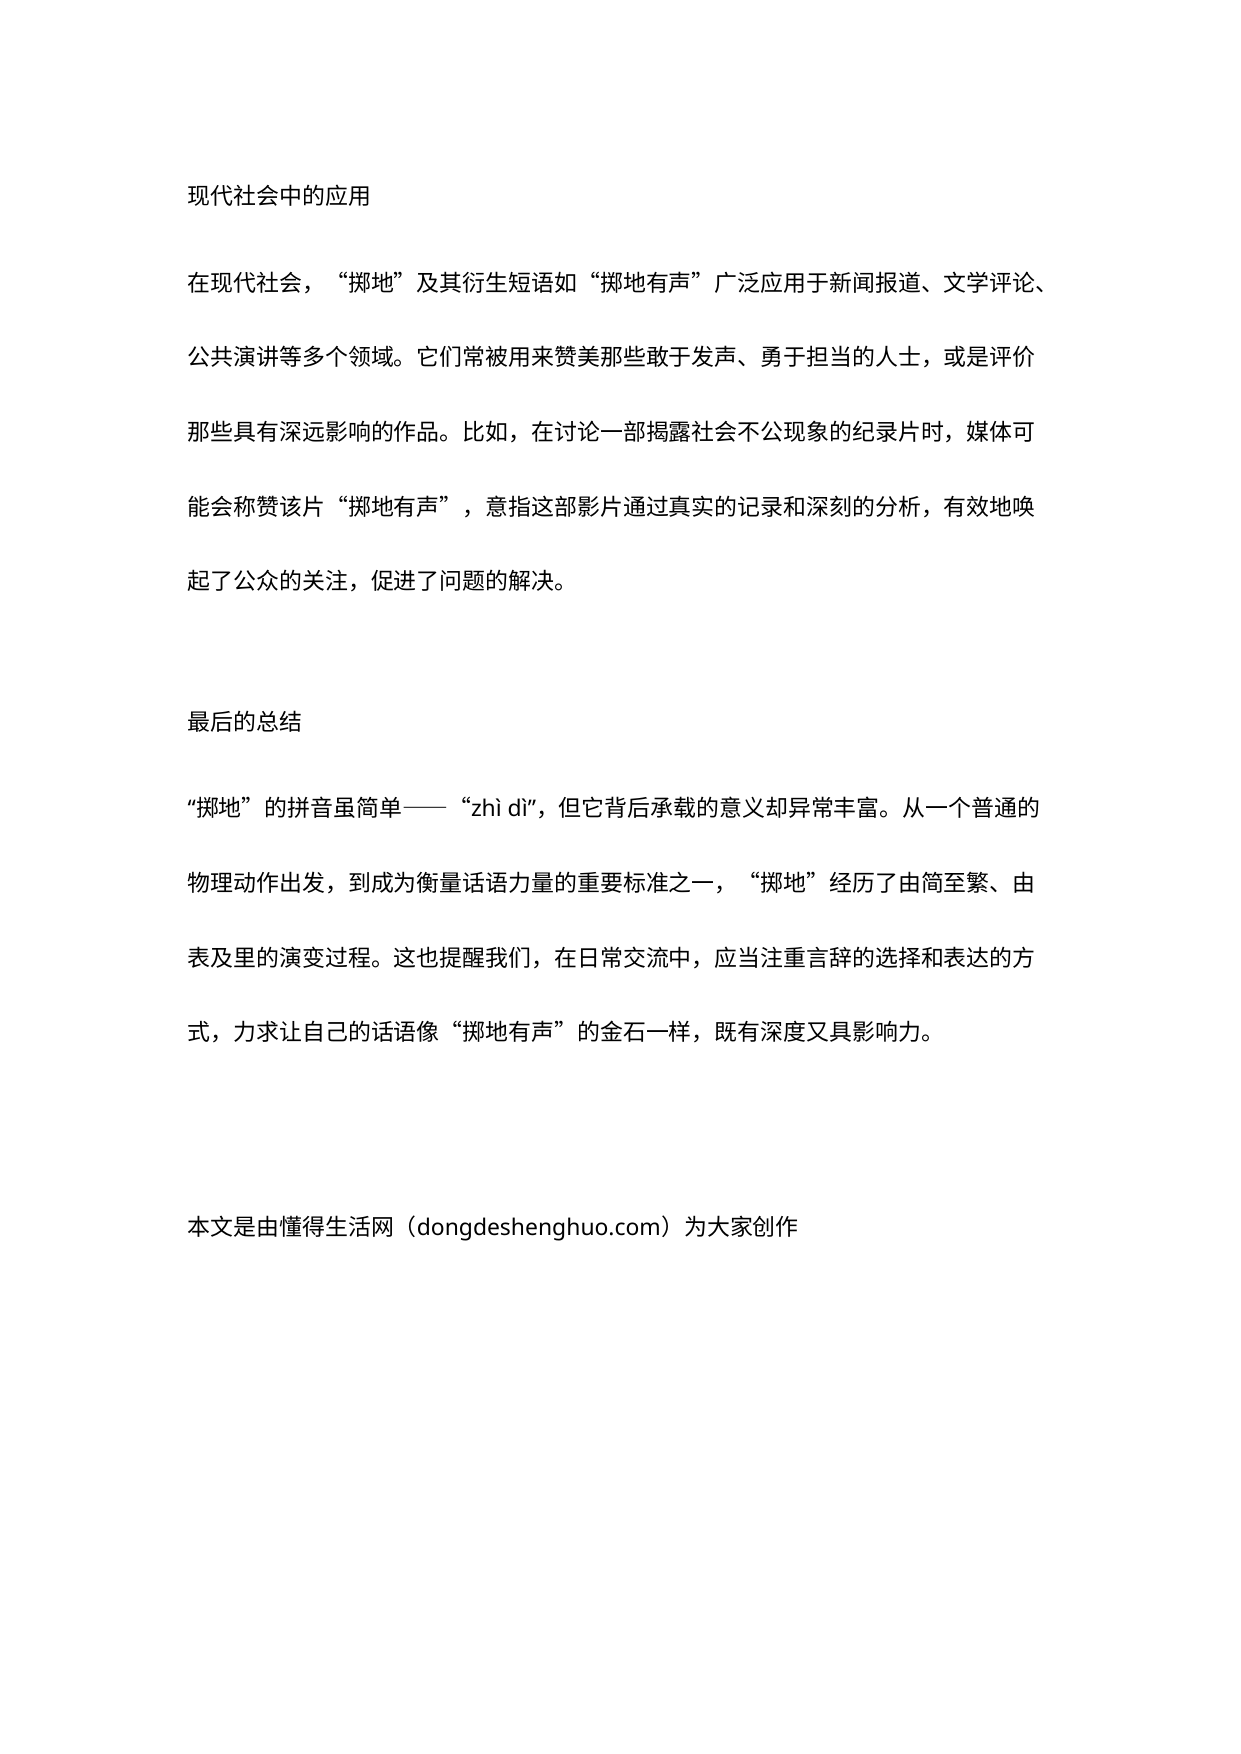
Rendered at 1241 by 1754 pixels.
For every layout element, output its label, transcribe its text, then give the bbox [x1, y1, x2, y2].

text “掷地”的拼音虽简单——“zhì dì”，但它背后承载的意义却异常丰富。从一个普通的物理动作出发，到成为衡量话语力量的重要标准之一，“掷地”经历了由简至繁、由表及里的演变过程。这也提醒我们，在日常交流中，应当注重言辞的选择和表达的方式，力求让自己的话语像“掷地有声”的金石一样，既有深度又具影响力。 [187, 774, 1053, 1063]
text 最后的总结 [187, 688, 1053, 753]
text 在现代社会，“掷地”及其衍生短语如“掷地有声”广泛应用于新闻报道、文学评论、公共演讲等多个领域。它们常被用来赞美那些敢于发声、勇于担当的人士，或是评价那些具有深远影响的作品。比如，在讨论一部揭露社会不公现象的纪录片时，媒体可能会称赞该片“掷地有声”，意指这部影片通过真实的记录和深刻的分析，有效地唤起了公众的关注，促进了问题的解决。 [187, 248, 1053, 612]
text 现代社会中的应用 [187, 162, 1053, 227]
text 本文是由懂得生活网（dongdeshenghuo.com）为大家创作 [187, 1193, 1053, 1258]
